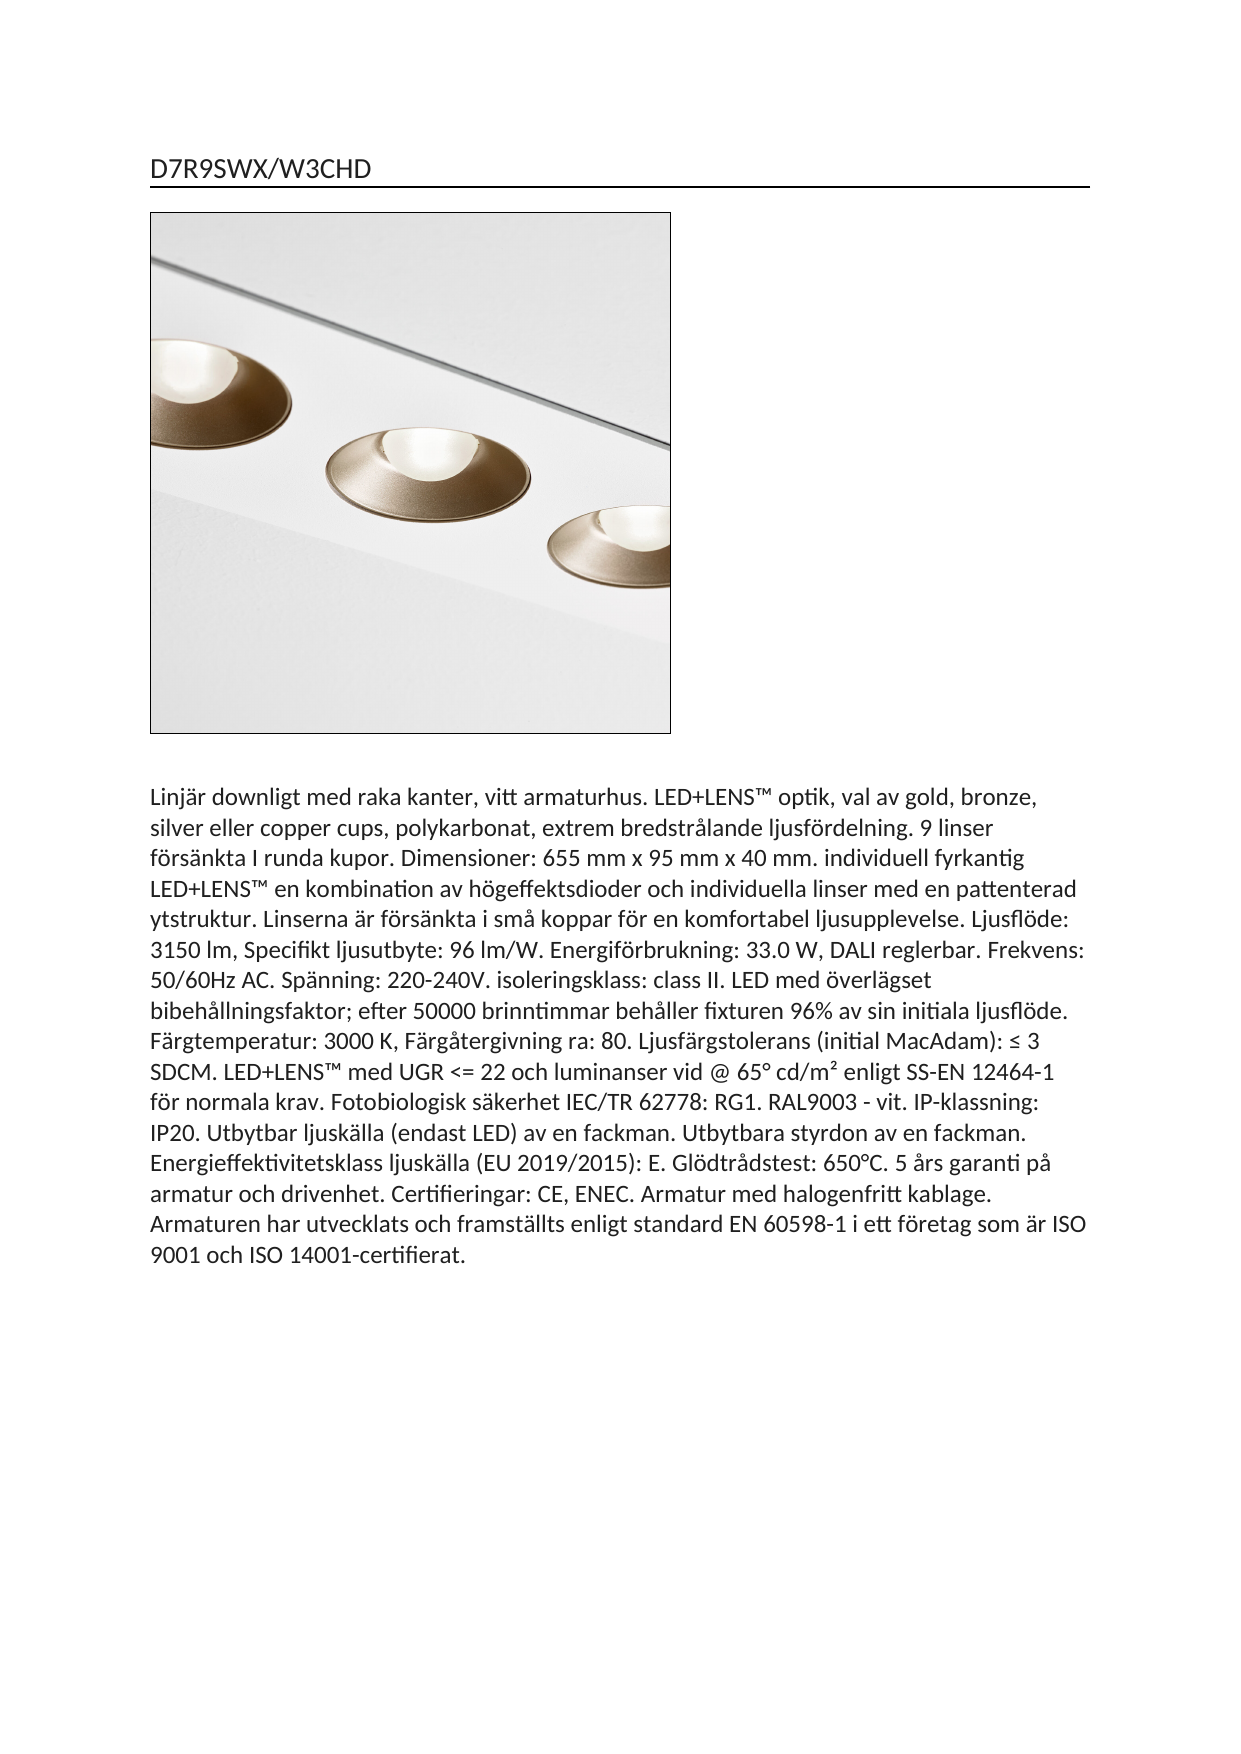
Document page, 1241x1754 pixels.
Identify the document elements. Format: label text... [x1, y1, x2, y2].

text D7R9SWX/W3CHD [150, 150, 1090, 186]
text Linjär downligt med raka kanter, vitt armaturhus. LED+LENS™ optik, val av gold, bronze, silver eller copper cups, polykarbonat, extrem bredstrålande ljusfördelning. 9 linser försänkta I runda kupor. Dimensioner: 655 mm x 95 mm x 40 mm. individuell fyrkantig LED+LENS™ en kombination av högeffektsdioder och individuella linser med en pattenterad ytstruktur. Linserna är försänkta i små koppar för en komfortabel ljusupplevelse. Ljusflöde: 3150 lm, Specifikt ljusutbyte: 96 lm/W. Energiförbrukning: 33.0 W, DALI reglerbar. Frekvens: 50/60Hz AC. Spänning: 220-240V. isoleringsklass: class II. LED med överlägset bibehållningsfaktor; efter 50000 brinntimmar behåller fixturen 96% av sin initiala ljusflöde. Färgtemperatur: 3000 K, Färgåtergivning ra: 80. Ljusfärgstolerans (initial MacAdam): ≤ 3 SDCM. LED+LENS™ med UGR <= 22 och luminanser vid @ 65° cd/m² enligt SS-EN 12464-1 för normala krav. Fotobiologisk säkerhet IEC/TR 62778: RG1. RAL9003 - vit. IP-klassning: IP20. Utbytbar ljuskälla (endast LED) av en fackman. Utbytbara styrdon av en fackman. Energieffektivitetsklass ljuskälla (EU 2019/2015): E. Glödtrådstest: 650°C. 5 års garanti på armatur och drivenhet. Certifieringar: CE, ENEC. Armatur med halogenfritt kablage. Armaturen har utvecklats och framställts enligt standard EN 60598-1 i ett företag som är ISO 9001 och ISO 14001-certifierat. [150, 781, 1090, 1269]
picture [151, 213, 670, 733]
